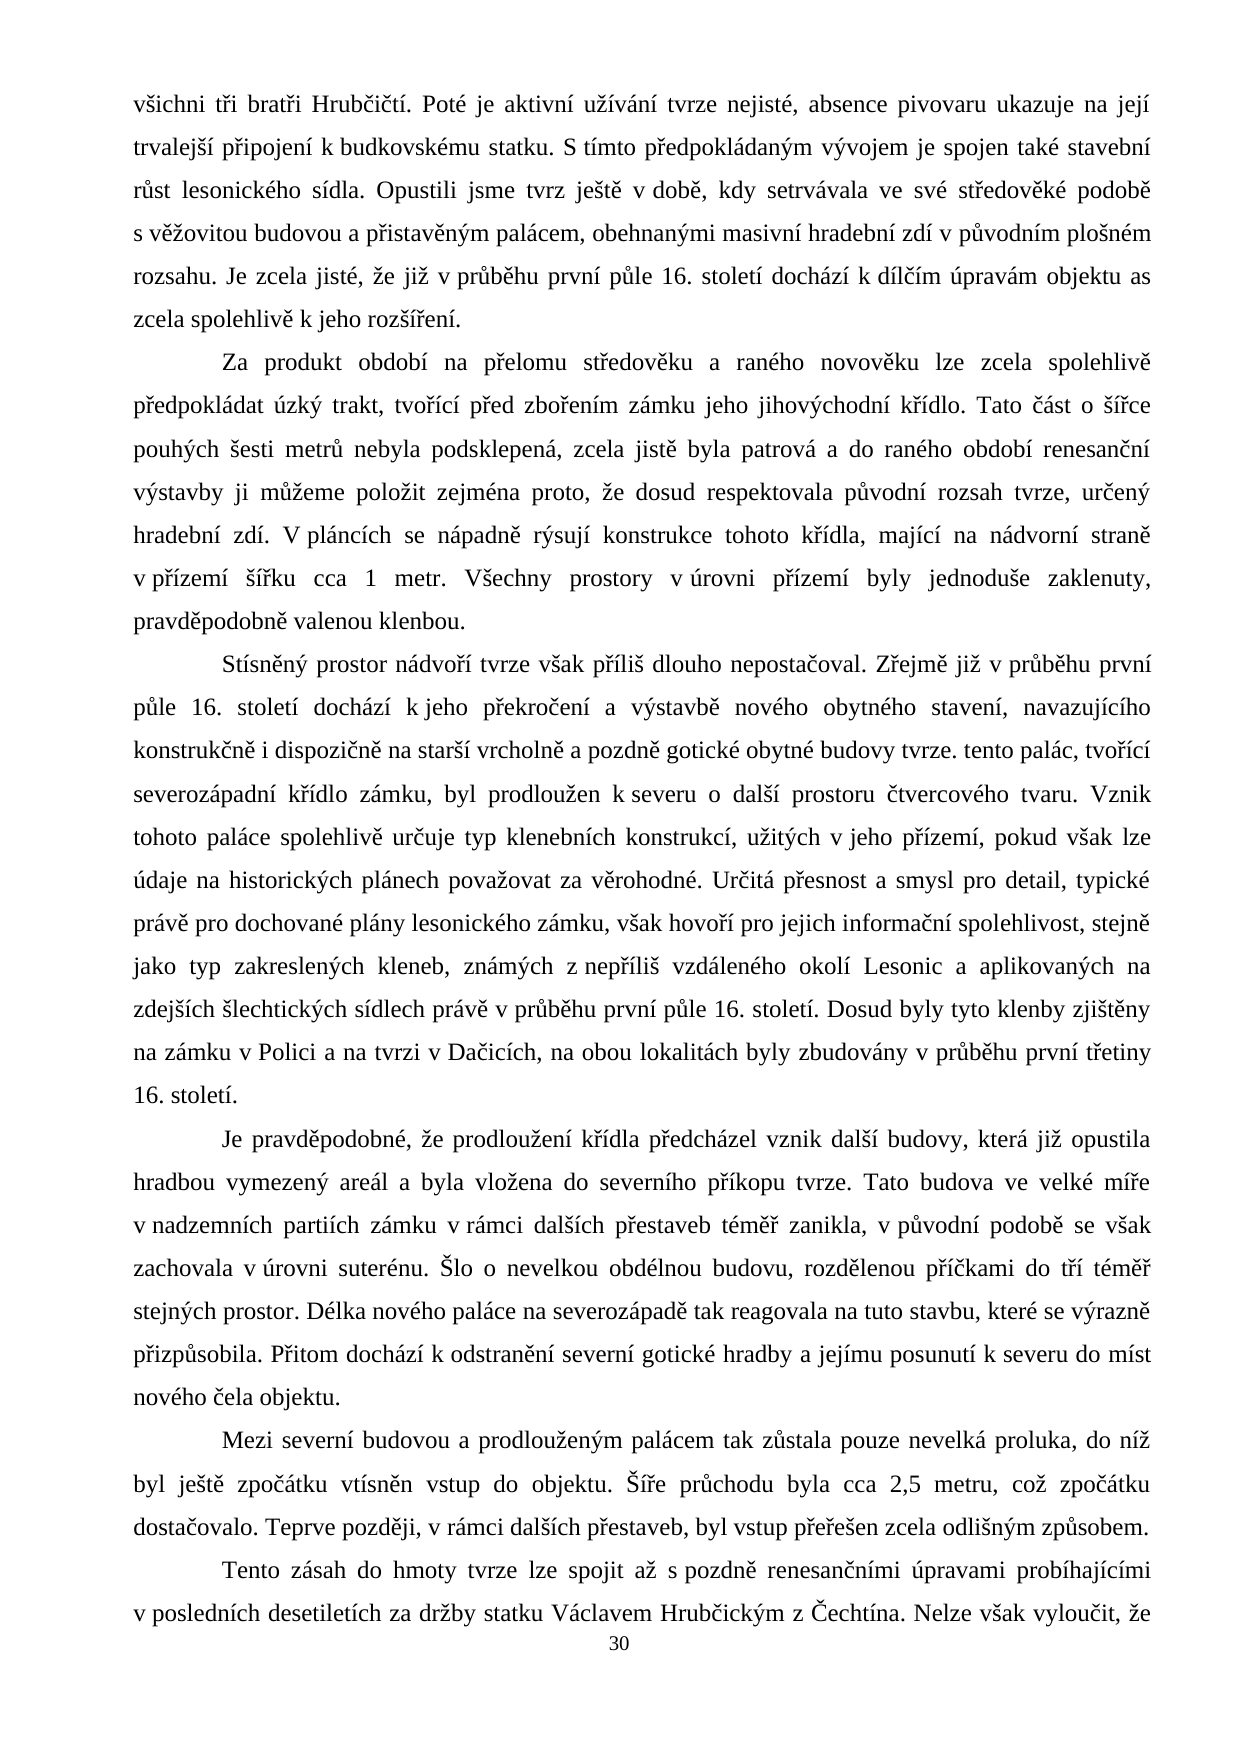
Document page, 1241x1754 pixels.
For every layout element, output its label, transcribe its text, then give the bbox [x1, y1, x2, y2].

text Je pravděpodobné, že prodloužení křídla předcházel vznik další budovy, která již opustila hradbou vymezený areál a byla vložena do severního příkopu tvrze. Tato budova ve velké míře v nadzemních partiích zámku v rámci dalších přestaveb téměř zanikla, v původní podobě se však zachovala v úrovni suterénu. Šlo o nevelkou obdélnou budovu, rozdělenou příčkami do tří téměř stejných prostor. Délka nového paláce na severozápadě tak reagovala na tuto stavbu, které se výrazně přizpůsobila. Přitom dochází k odstranění severní gotické hradby a jejímu posunutí k severu do míst nového čela objektu. [133, 1124, 1152, 1411]
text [133, 1555, 1152, 1627]
text Stísněný prostor nádvoří tvrze však příliš dlouho nepostačoval. Zřejmě již v průběhu první půle 16. století dochází k jeho překročení a výstavbě nového obytného stavení, navazujícího konstrukčně i dispozičně na starší vrcholně a pozdně gotické obytné budovy tvrze. tento palác, tvořící severozápadní křídlo zámku, byl prodloužen k severu o další prostoru čtvercového tvaru. Vznik tohoto paláce spolehlivě určuje typ klenebních konstrukcí, užitých v jeho přízemí, pokud však lze údaje na historických plánech považovat za věrohodné. Určitá přesnost a smysl pro detail, typické právě pro dochované plány lesonického zámku, však hovoří pro jejich informační spolehlivost, stejně jako typ zakreslených kleneb, známých z nepříliš vzdáleného okolí Lesonic a aplikovaných na zdejších šlechtických sídlech právě v průběhu první půle 16. století. Dosud byly tyto klenby zjištěny na zámku v Polici a na tvrzi v Dačicích, na obou lokalitách byly zbudovány v průběhu první třetiny 16. století. [133, 649, 1152, 1109]
text Mezi severní budovou a prodlouženým palácem tak zůstala pouze nevelká proluka, do níž byl ještě zpočátku vtísněn vstup do objektu. Šíře průchodu byla cca 2,5 metru, což zpočátku dostačovalo. Teprve později, v rámci dalších přestaveb, byl vstup přeřešen zcela odlišným způsobem. [133, 1426, 1152, 1541]
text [133, 89, 1152, 333]
text Za produkt období na přelomu středověku a raného novověku lze zcela spolehlivě předpokládat úzký trakt, tvořící před zbořením zámku jeho jihovýchodní křídlo. Tato část o šířce pouhých šesti metrů nebyla podsklepená, zcela jistě byla patrová a do raného období renesanční výstavby ji můžeme položit zejména proto, že dosud respektovala původní rozsah tvrze, určený hradební zdí. V pláncích se nápadně rýsují konstrukce tohoto křídla, mající na nádvorní straně v přízemí šířku cca 1 metr. Všechny prostory v úrovni přízemí byly jednoduše zaklenuty, pravděpodobně valenou klenbou. [133, 347, 1152, 635]
